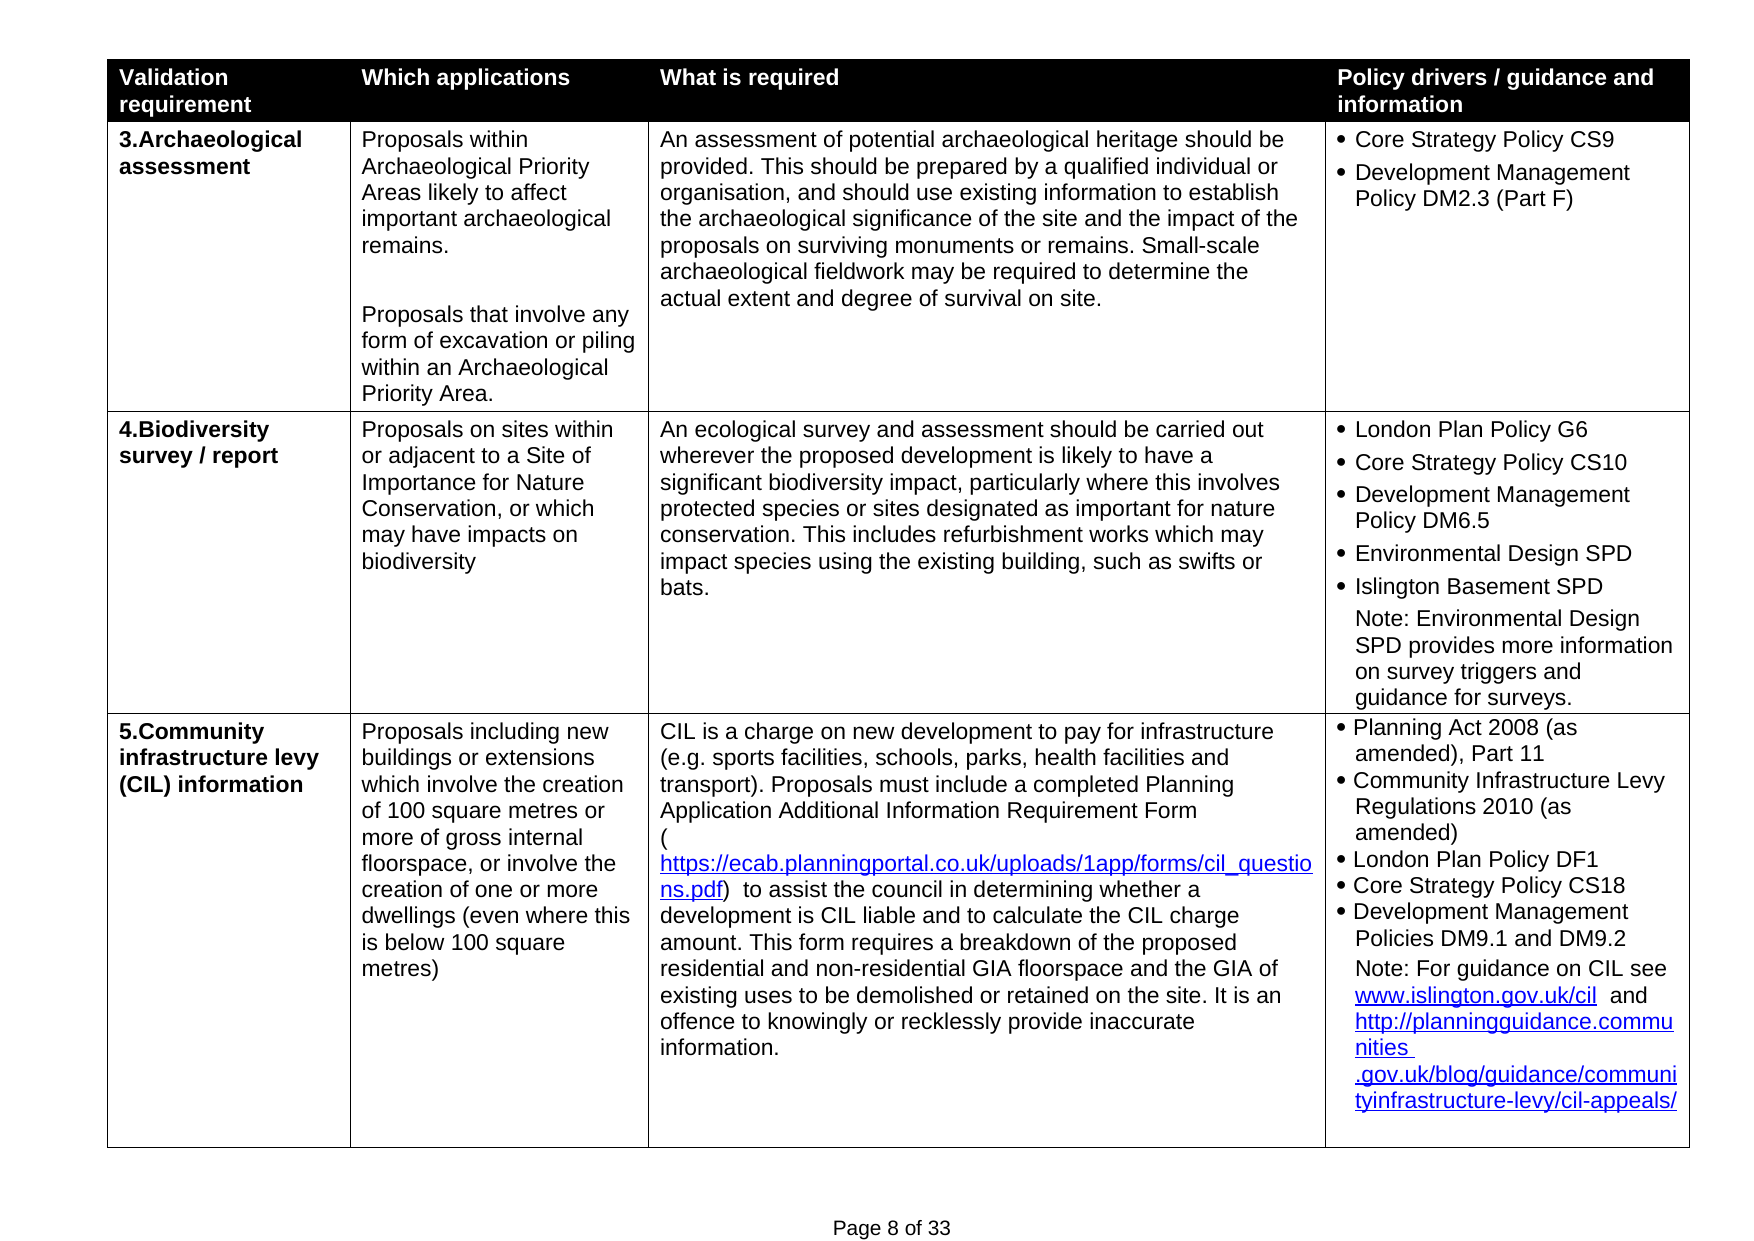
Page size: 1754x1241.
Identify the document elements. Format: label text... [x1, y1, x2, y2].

table_cell Core Strategy Policy CS9 Development Management Policy DM2.3 (Part F) [1326, 122, 1689, 411]
table_cell Proposals within Archaeological Priority Areas likely to affect important archaeological remains. Proposals that involve any form of excavation or piling within an Archaeological Priority Area. [351, 122, 648, 411]
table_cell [108, 714, 350, 1147]
table_header Validation requirement [108, 60, 350, 121]
table_cell Proposals on sites within or adjacent to a Site of Importance for Nature Conservation, or which may have impacts on biodiversity [351, 412, 648, 713]
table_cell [649, 714, 1325, 1147]
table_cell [1326, 714, 1689, 1147]
table_cell An ecological survey and assessment should be carried out wherever the proposed development is likely to have a significant biodiversity impact, particularly where this involves protected species or sites designated as important for nature conservation. This includes refurbishment works which may impact species using the existing building, such as swifts or bats. [649, 412, 1325, 713]
table_cell An assessment of potential archaeological heritage should be provided. This should be prepared by a qualified individual or organisation, and should use existing information to establish the archaeological significance of the site and the impact of the proposals on surviving monuments or remains. Small-scale archaeological fieldwork may be required to determine the actual extent and degree of survival on site. [649, 122, 1325, 411]
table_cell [351, 714, 648, 1147]
table_cell 4.Biodiversity survey / report [108, 412, 350, 713]
table_cell 3.Archaeological assessment [108, 122, 350, 411]
table_header What is required [649, 60, 1325, 121]
table_cell London Plan Policy G6 Core Strategy Policy CS10 Development Management Policy DM6.5 Environmental Design SPD Islington Basement SPD Note: Environmental Design SPD provides more information on survey triggers and guidance for surveys. [1326, 412, 1689, 713]
table_header Policy drivers / guidance and information [1326, 60, 1689, 121]
table_header Which applications [351, 60, 648, 121]
